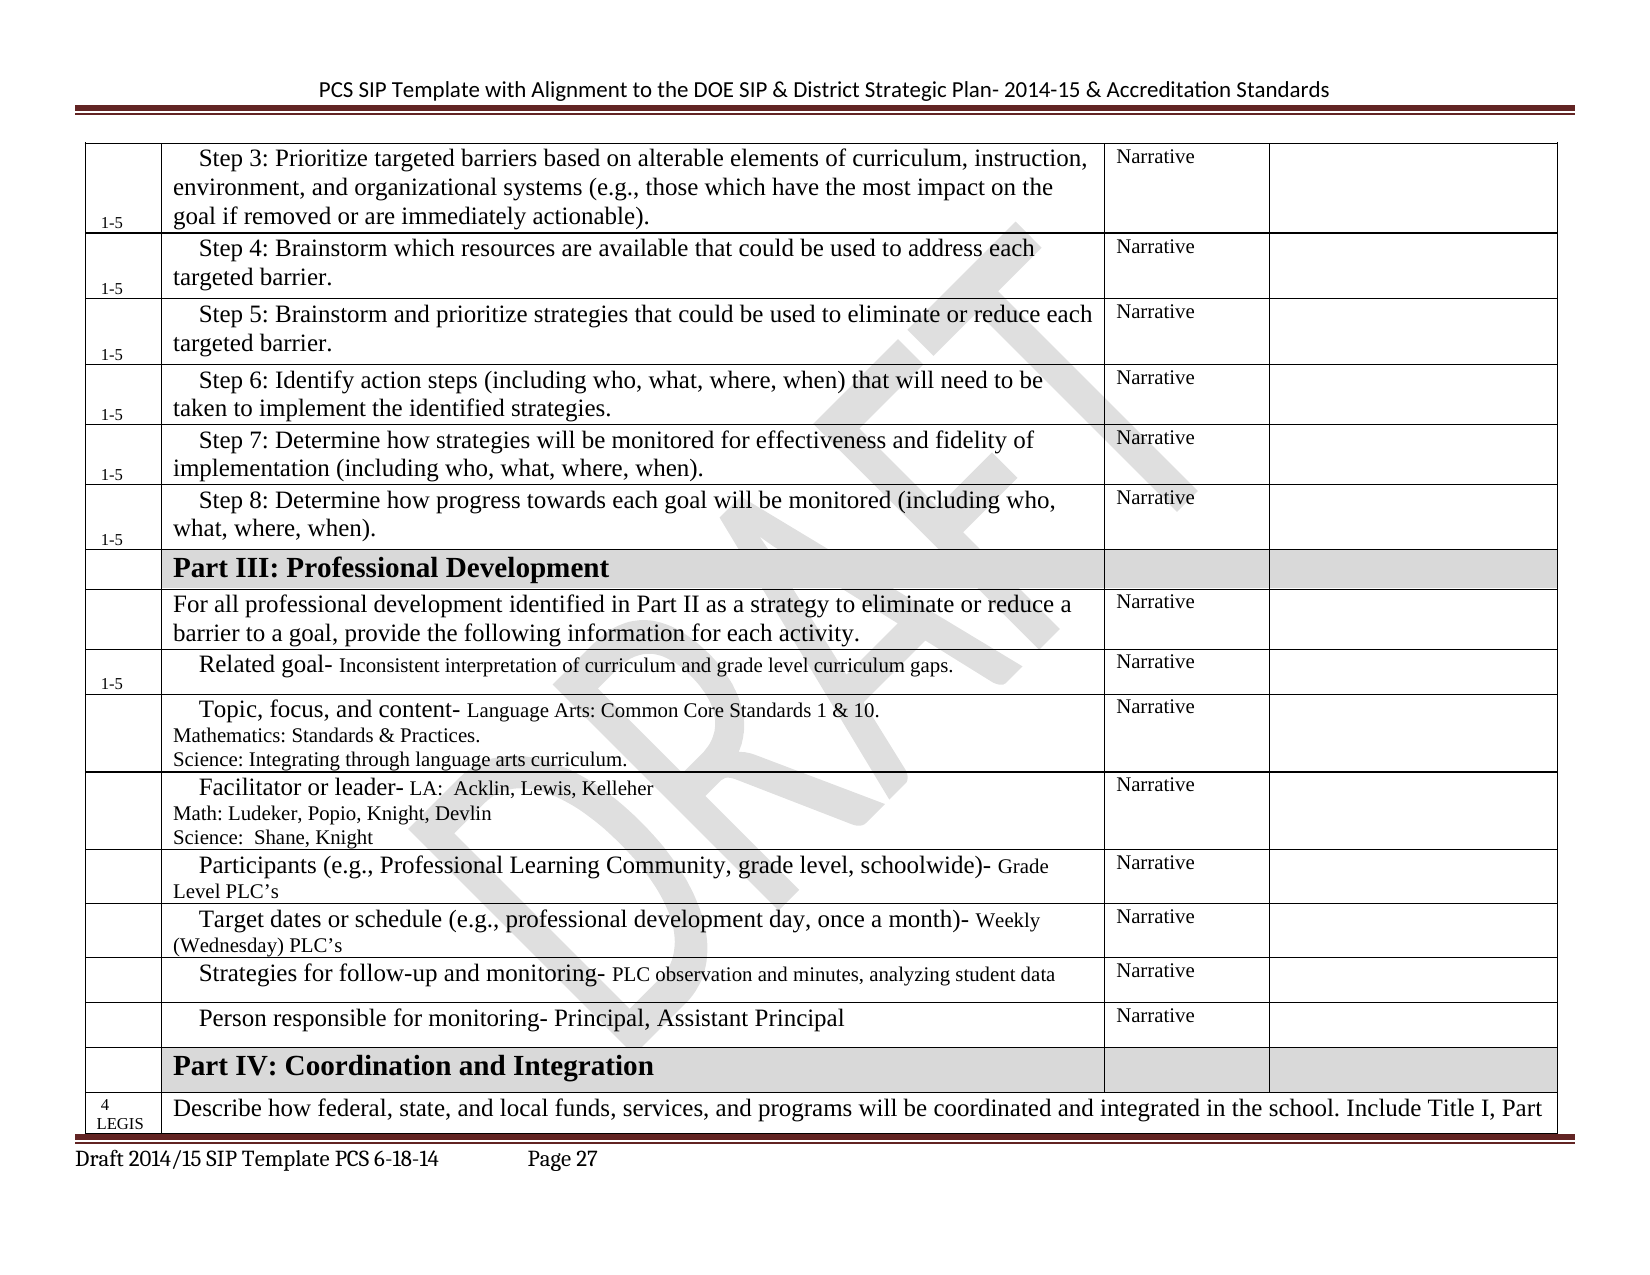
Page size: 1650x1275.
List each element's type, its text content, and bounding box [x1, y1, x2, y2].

table_cell 1-5 [86, 234, 161, 298]
table_cell 1-5 [86, 650, 161, 693]
table_cell Narrative [1105, 958, 1269, 1002]
table_cell 1-5 [86, 485, 161, 549]
table_cell For all professional development identified in Part II as a strategy to eliminate or reduce a barrier to a goal, provide the following information for each activity. [162, 590, 1104, 648]
table_cell Narrative [1105, 850, 1269, 903]
table_cell Narrative [1105, 234, 1269, 298]
table_cell [86, 1003, 161, 1047]
table_cell Part III: Professional Development [162, 550, 1104, 588]
table_cell 1-5 [86, 365, 161, 424]
table_cell Narrative [1105, 144, 1269, 232]
table_cell Narrative [1105, 365, 1269, 424]
table_cell Narrative [1105, 425, 1269, 484]
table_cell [162, 1093, 1557, 1133]
table_cell [86, 850, 161, 903]
table_cell Narrative [1105, 299, 1269, 364]
table_cell 4 LEGIS [86, 1093, 161, 1133]
table_cell [1270, 904, 1557, 957]
table_cell Narrative [1105, 904, 1269, 957]
table_cell [1270, 234, 1557, 298]
table_cell [86, 590, 161, 648]
table_cell 1-5 [86, 299, 161, 364]
table_cell  Step 3: Prioritize targeted barriers based on alterable elements of curriculum, instruction, environment, and organizational systems (e.g., those which have the most impact on the goal if removed or are immediately actionable). [162, 144, 1104, 232]
table_cell Part IV: Coordination and Integration [162, 1048, 1104, 1092]
table_cell 1-5 [86, 144, 161, 232]
table_cell Narrative [1105, 773, 1269, 849]
table_cell  Step 8: Determine how progress towards each goal will be monitored (including who, what, where, when). [162, 485, 1104, 549]
table_cell Narrative [1105, 650, 1269, 693]
table_cell [86, 958, 161, 1002]
table_cell  Topic, focus, and content- Language Arts: Common Core Standards 1 & 10. Mathematics: Standards & Practices. Science: Integrating through language arts curriculum. [162, 695, 1104, 771]
table_cell [86, 550, 161, 588]
table_cell [1270, 299, 1557, 364]
table_cell Narrative [1105, 485, 1269, 549]
table_cell [86, 904, 161, 957]
table_cell [1270, 695, 1557, 771]
table_cell [1270, 1048, 1557, 1092]
table_cell  Strategies for follow-up and monitoring- PLC observation and minutes, analyzing student data [162, 958, 1104, 1002]
table_cell [1270, 650, 1557, 693]
table_cell  Target dates or schedule (e.g., professional development day, once a month)- Weekly (Wednesday) PLC’s [162, 904, 1104, 957]
table_cell [1270, 850, 1557, 903]
table_cell [86, 773, 161, 849]
table_cell [1270, 773, 1557, 849]
table_cell  Participants (e.g., Professional Learning Community, grade level, schoolwide)- Grade Level PLC’s [162, 850, 1104, 903]
table_cell  Step 7: Determine how strategies will be monitored for effectiveness and fidelity of implementation (including who, what, where, when). [162, 425, 1104, 484]
table_cell [1270, 590, 1557, 648]
table_cell  Step 6: Identify action steps (including who, what, where, when) that will need to be taken to implement the identified strategies. [162, 365, 1104, 424]
table_cell  Step 5: Brainstorm and prioritize strategies that could be used to eliminate or reduce each targeted barrier. [162, 299, 1104, 364]
table_cell  Facilitator or leader- LA: Acklin, Lewis, Kelleher Math: Ludeker, Popio, Knight, Devlin Science: Shane, Knight [162, 773, 1104, 849]
table_cell  Person responsible for monitoring- Principal, Assistant Principal [162, 1003, 1104, 1047]
table_cell [1105, 1048, 1269, 1092]
table_cell [1270, 1003, 1557, 1047]
table_cell [1270, 144, 1557, 232]
table_cell [1270, 485, 1557, 549]
table_cell Narrative [1105, 1003, 1269, 1047]
table_cell  Step 4: Brainstorm which resources are available that could be used to address each targeted barrier. [162, 234, 1104, 298]
table_cell  Related goal- Inconsistent interpretation of curriculum and grade level curriculum gaps. [162, 650, 1104, 693]
table_cell 1-5 [86, 425, 161, 484]
table_cell Narrative [1105, 695, 1269, 771]
table_cell Narrative [1105, 590, 1269, 648]
table_cell [1270, 365, 1557, 424]
table_cell [1270, 425, 1557, 484]
table_cell [1270, 958, 1557, 1002]
table_cell [86, 695, 161, 771]
table_cell [1270, 550, 1557, 588]
table_cell [86, 1048, 161, 1092]
table_cell [1105, 550, 1269, 588]
